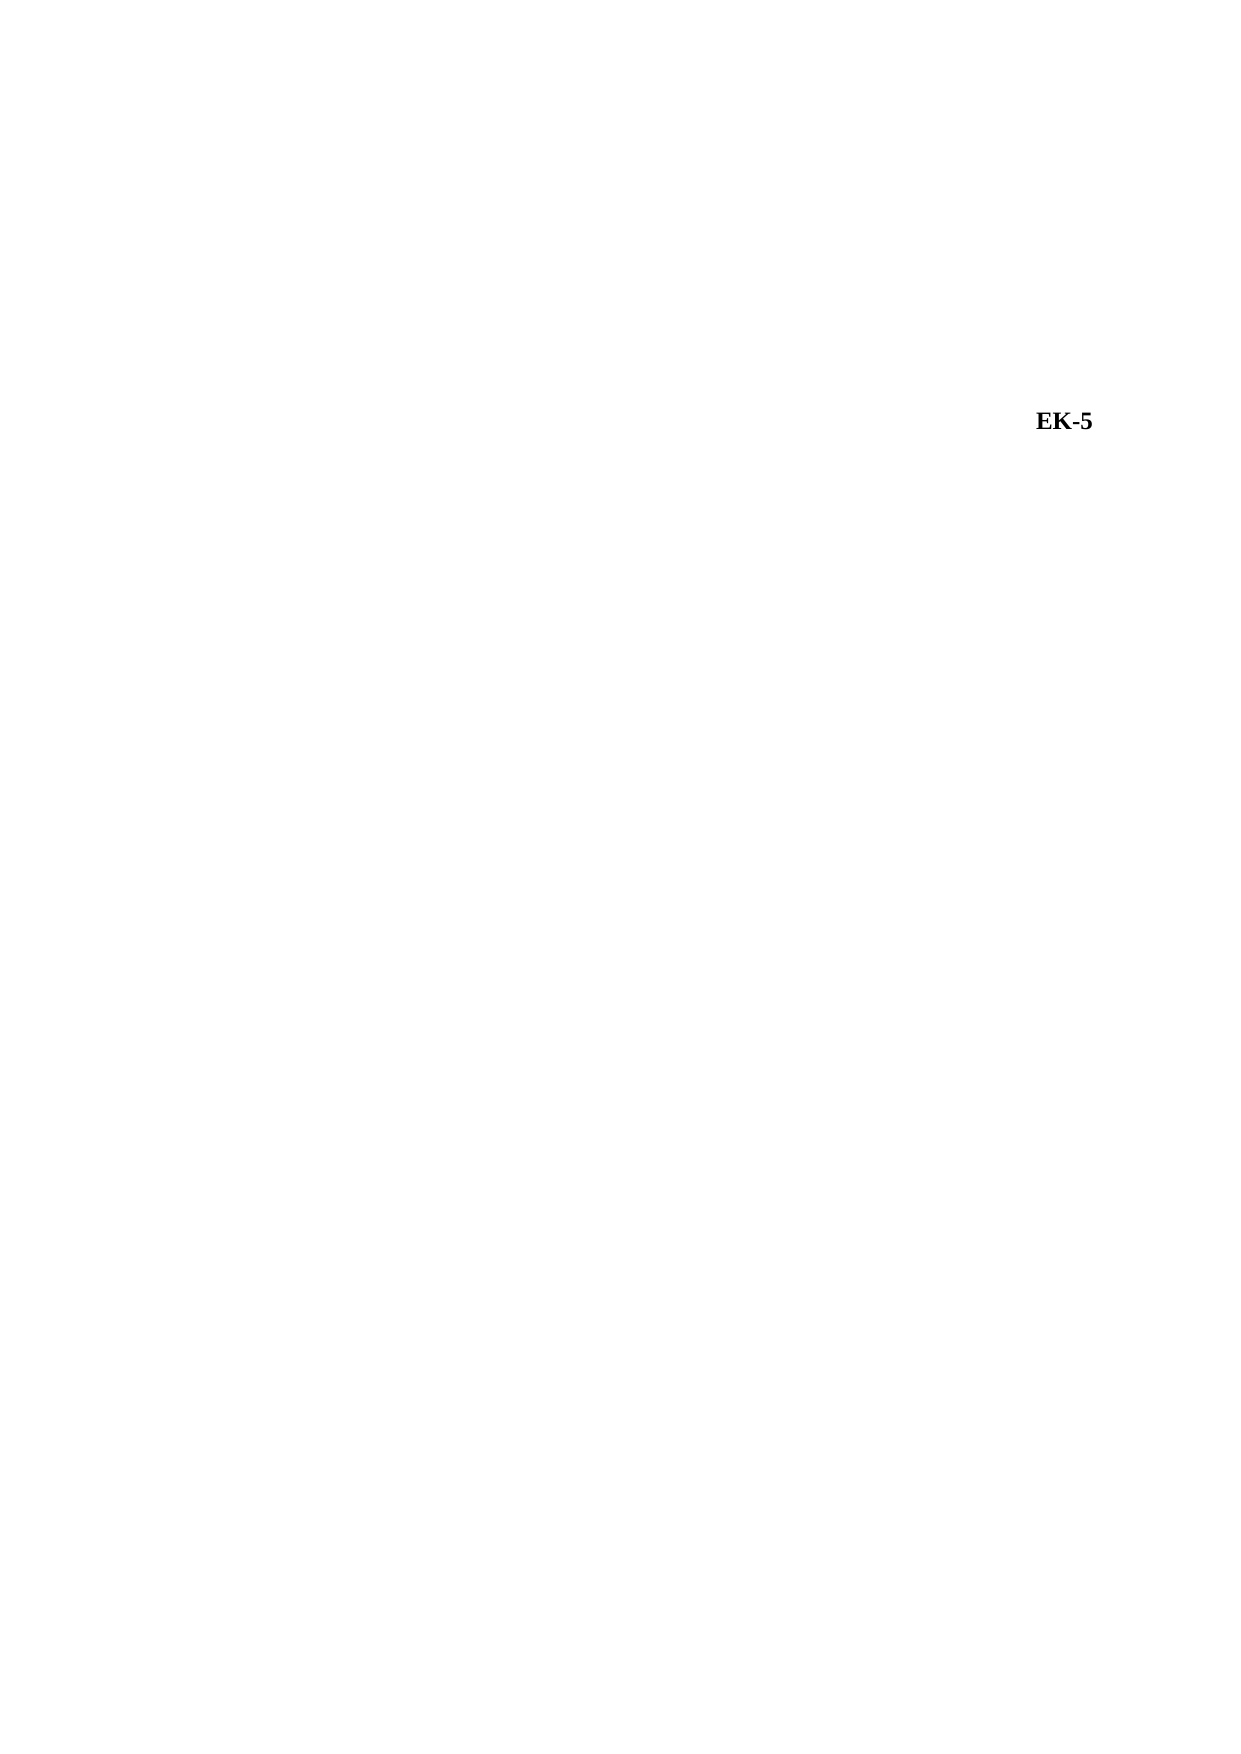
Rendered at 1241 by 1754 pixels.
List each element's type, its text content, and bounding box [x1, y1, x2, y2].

text EK-5 [159, 406, 1093, 434]
